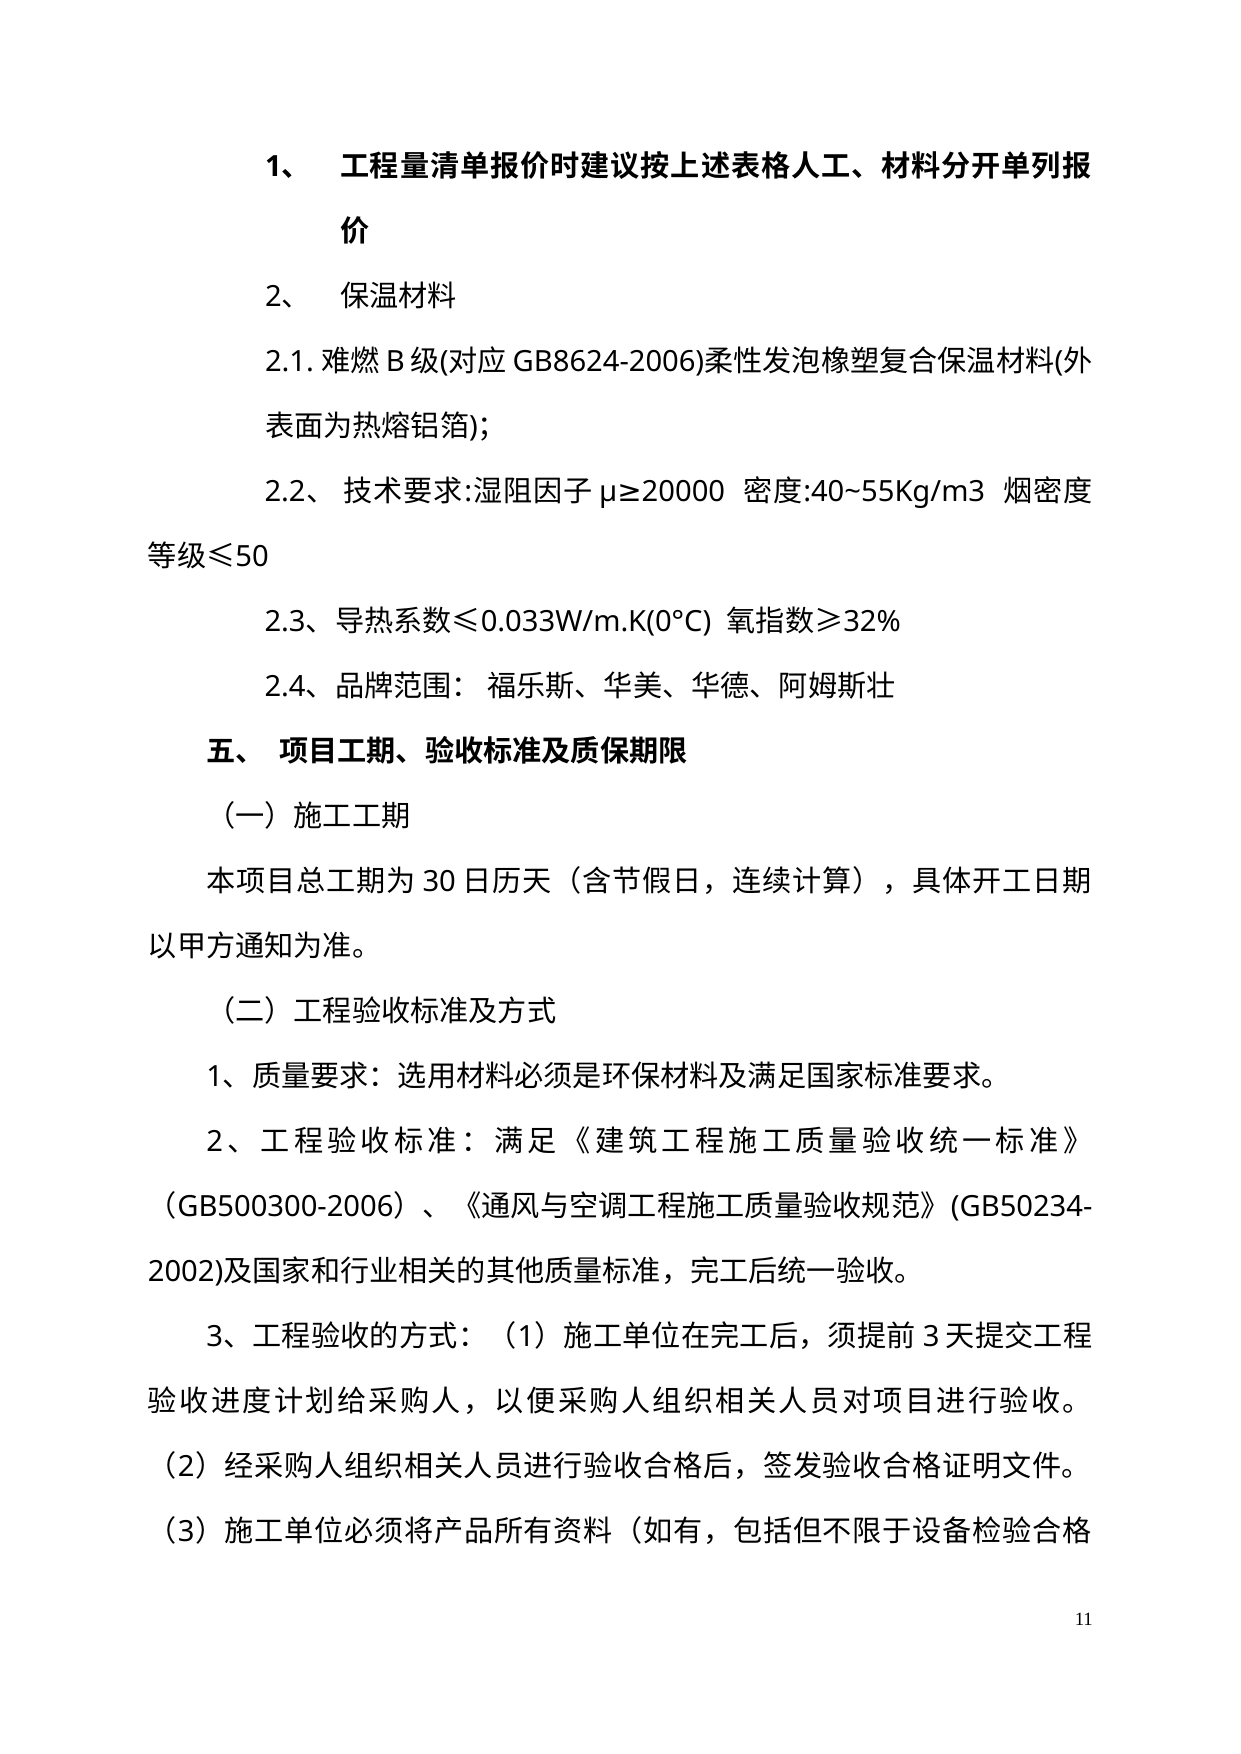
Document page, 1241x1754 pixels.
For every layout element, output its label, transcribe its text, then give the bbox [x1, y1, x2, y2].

text 2.1. 难燃B级(对应GB8624-2006)柔性发泡橡塑复合保温材料(外表面为热熔铝箔)； [265, 327, 1092, 457]
list 保温材料 [265, 262, 1092, 327]
list 项目工期、验收标准及质保期限 [148, 717, 1092, 782]
text 2、工程验收标准：满足《建筑工程施工质量验收统一标准》（GB500300-2006）、《通风与空调工程施工质量验收规范》(GB50234-2002)及国家和行业相关的其他质量标准，完工后统一验收。 [148, 1107, 1092, 1302]
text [148, 1302, 1092, 1562]
text 本项目总工期为30日历天（含节假日，连续计算），具体开工日期以甲方通知为准。 [148, 847, 1092, 977]
text （一）施工工期 [148, 782, 1092, 847]
text 2.3、导热系数≤0.033W/m.K(0°C) 氧指数≥32% [148, 587, 1092, 652]
list 工程量清单报价时建议按上述表格人工、材料分开单列报价 [265, 132, 1092, 262]
text （二）工程验收标准及方式 [148, 977, 1092, 1042]
text 2.4、品牌范围： 福乐斯、华美、华德、阿姆斯壮 [148, 652, 1092, 717]
text 2.2、 技术要求:湿阻因子μ≥20000 密度:40~55Kg/m3 烟密度等级≤50 [148, 457, 1092, 587]
text 1、质量要求：选用材料必须是环保材料及满足国家标准要求。 [148, 1042, 1092, 1107]
